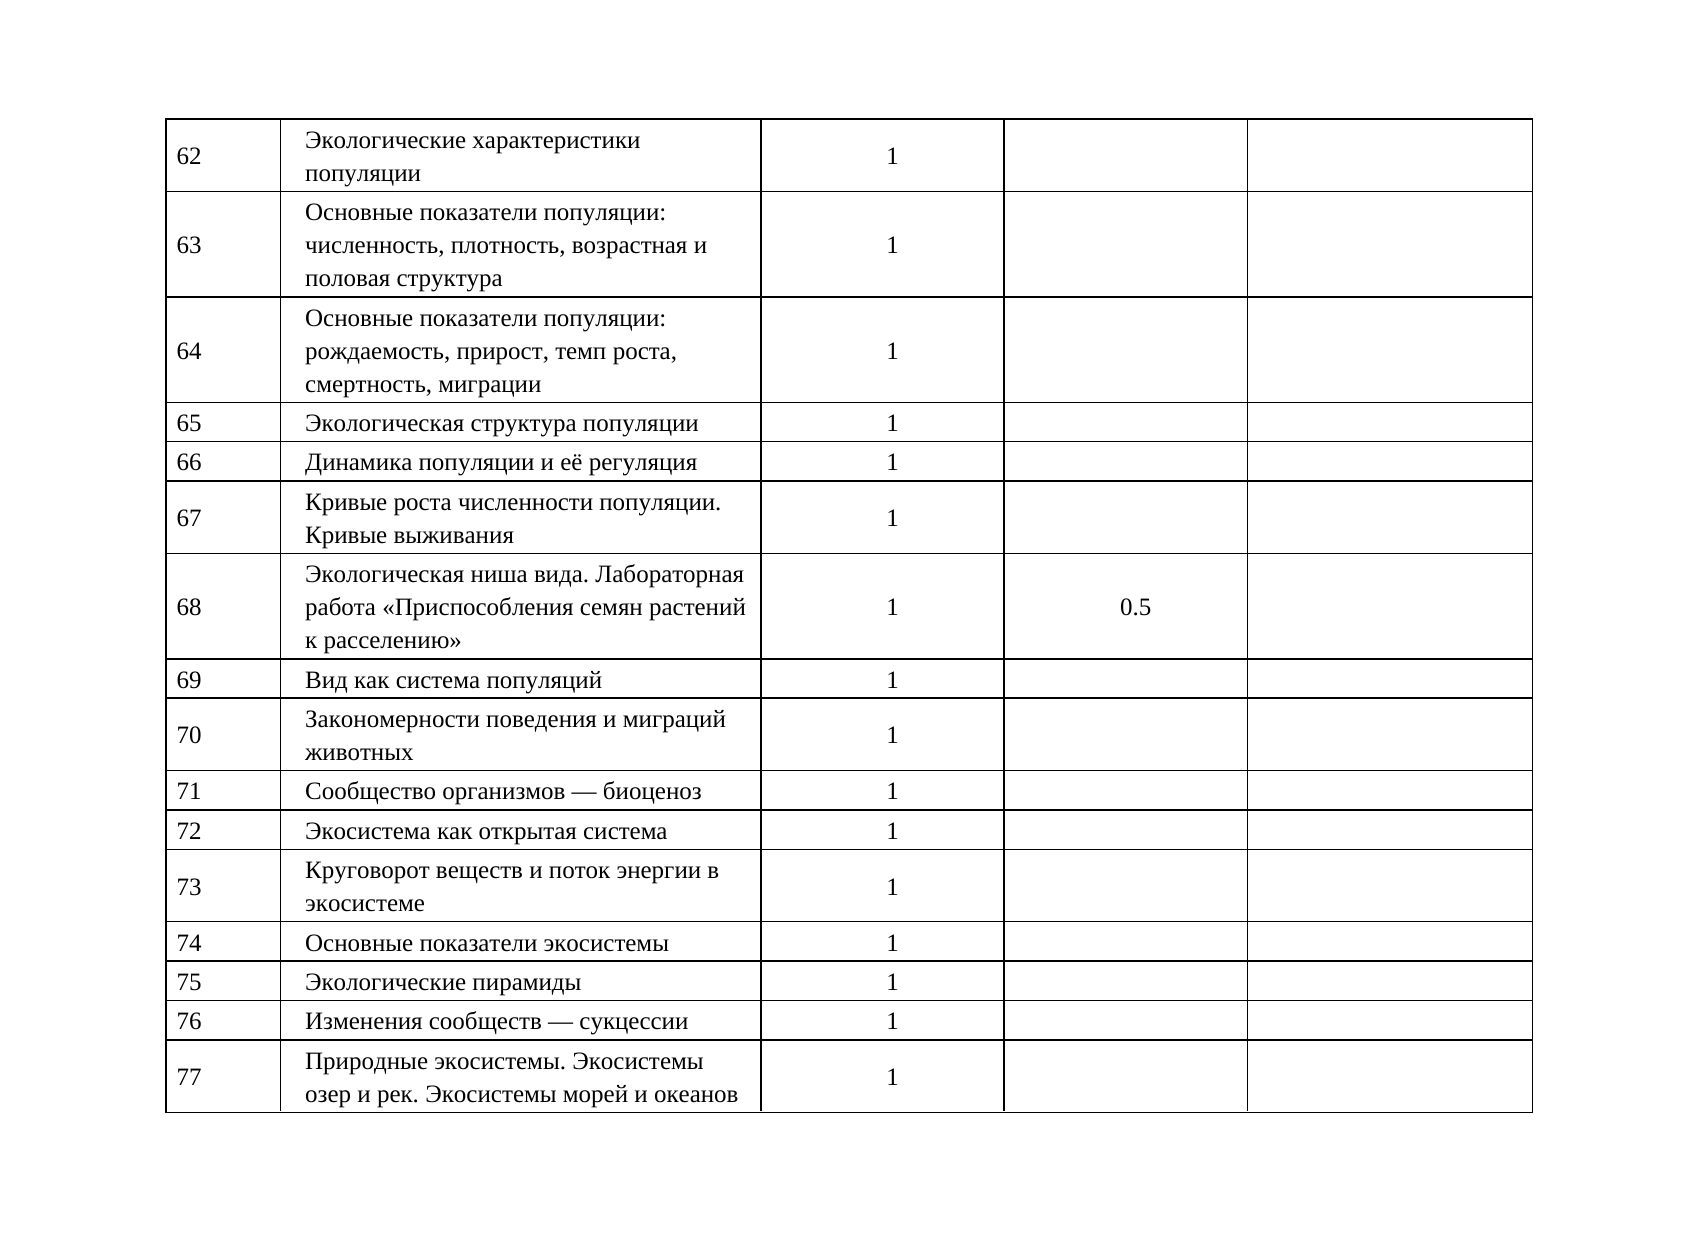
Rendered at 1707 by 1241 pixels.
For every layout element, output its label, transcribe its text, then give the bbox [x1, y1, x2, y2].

table_cell [1248, 699, 1532, 770]
table_cell [1248, 660, 1532, 697]
table_cell [1005, 660, 1247, 697]
table_cell [1005, 962, 1247, 999]
table_cell 1 [762, 811, 1003, 848]
table_cell [1005, 922, 1247, 960]
table_cell Экологическая структура популяции [281, 403, 760, 441]
table_cell [1248, 482, 1532, 552]
table_cell 75 [167, 962, 280, 999]
table_cell [1248, 850, 1532, 921]
table_cell Вид как система популяций [281, 660, 760, 697]
table_cell 66 [167, 442, 280, 480]
table_cell [1248, 1001, 1532, 1039]
table_cell [1005, 811, 1247, 848]
table_cell [1248, 554, 1532, 658]
table_cell 69 [167, 660, 280, 697]
table_cell Экологические пирамиды [281, 962, 760, 999]
table_cell [1005, 192, 1247, 296]
table_cell [1005, 442, 1247, 480]
table_cell [1248, 192, 1532, 296]
table_cell 62 [167, 120, 280, 191]
table_cell 0.5 [1005, 554, 1247, 658]
table_cell [1248, 1041, 1532, 1111]
table_cell [1248, 811, 1532, 848]
table_cell [1005, 482, 1247, 552]
table_cell Экологические характеристики популяции [281, 120, 760, 191]
table_cell Закономерности поведения и миграций животных [281, 699, 760, 770]
table_cell 1 [762, 403, 1003, 441]
table_cell [1248, 403, 1532, 441]
table_cell Основные показатели популяции: рождаемость, прирост, темп роста, смертность, миграции [281, 298, 760, 401]
table_cell 67 [167, 482, 280, 552]
table_cell [1005, 298, 1247, 401]
table_cell 72 [167, 811, 280, 848]
table_cell 1 [762, 922, 1003, 960]
table_cell 1 [762, 1001, 1003, 1039]
table_cell 76 [167, 1001, 280, 1039]
table_cell [1248, 120, 1532, 191]
table_cell Экосистема как открытая система [281, 811, 760, 848]
table_cell Сообщество организмов — биоценоз [281, 771, 760, 809]
table_cell 73 [167, 850, 280, 921]
table_cell [1005, 120, 1247, 191]
table_cell Основные показатели популяции: численность, плотность, возрастная и половая структура [281, 192, 760, 296]
table_cell Основные показатели экосистемы [281, 922, 760, 960]
table_cell [1005, 403, 1247, 441]
table_cell 63 [167, 192, 280, 296]
table_cell 68 [167, 554, 280, 658]
table_cell 74 [167, 922, 280, 960]
table_cell 1 [762, 442, 1003, 480]
table_cell 64 [167, 298, 280, 401]
table_cell Экологическая ниша вида. Лабораторная работа «Приспособления семян растений к расселению» [281, 554, 760, 658]
table_cell [1005, 850, 1247, 921]
table_cell 1 [762, 192, 1003, 296]
table_cell 71 [167, 771, 280, 809]
table_cell 65 [167, 403, 280, 441]
table_cell 1 [762, 850, 1003, 921]
table_cell 77 [167, 1041, 280, 1111]
table_cell [1005, 699, 1247, 770]
table_cell 1 [762, 962, 1003, 999]
table_cell [1248, 771, 1532, 809]
table_cell [1248, 298, 1532, 401]
table_cell 1 [762, 482, 1003, 552]
table_cell 1 [762, 298, 1003, 401]
table_cell 1 [762, 554, 1003, 658]
table_cell Изменения сообществ — сукцессии [281, 1001, 760, 1039]
table_cell [1248, 442, 1532, 480]
table_cell 70 [167, 699, 280, 770]
table_cell 1 [762, 120, 1003, 191]
table_cell Кривые роста численности популяции. Кривые выживания [281, 482, 760, 552]
table_cell Природные экосистемы. Экосистемы озер и рек. Экосистемы морей и океанов [281, 1041, 760, 1111]
table_cell [1005, 1001, 1247, 1039]
table_cell [1248, 922, 1532, 960]
table_cell 1 [762, 660, 1003, 697]
table_cell 1 [762, 771, 1003, 809]
table_cell [1005, 771, 1247, 809]
table_cell [1248, 962, 1532, 999]
table_cell 1 [762, 1041, 1003, 1111]
table_cell Динамика популяции и её регуляция [281, 442, 760, 480]
table_cell 1 [762, 699, 1003, 770]
table_cell Круговорот веществ и поток энергии в экосистеме [281, 850, 760, 921]
table_cell [1005, 1041, 1247, 1111]
